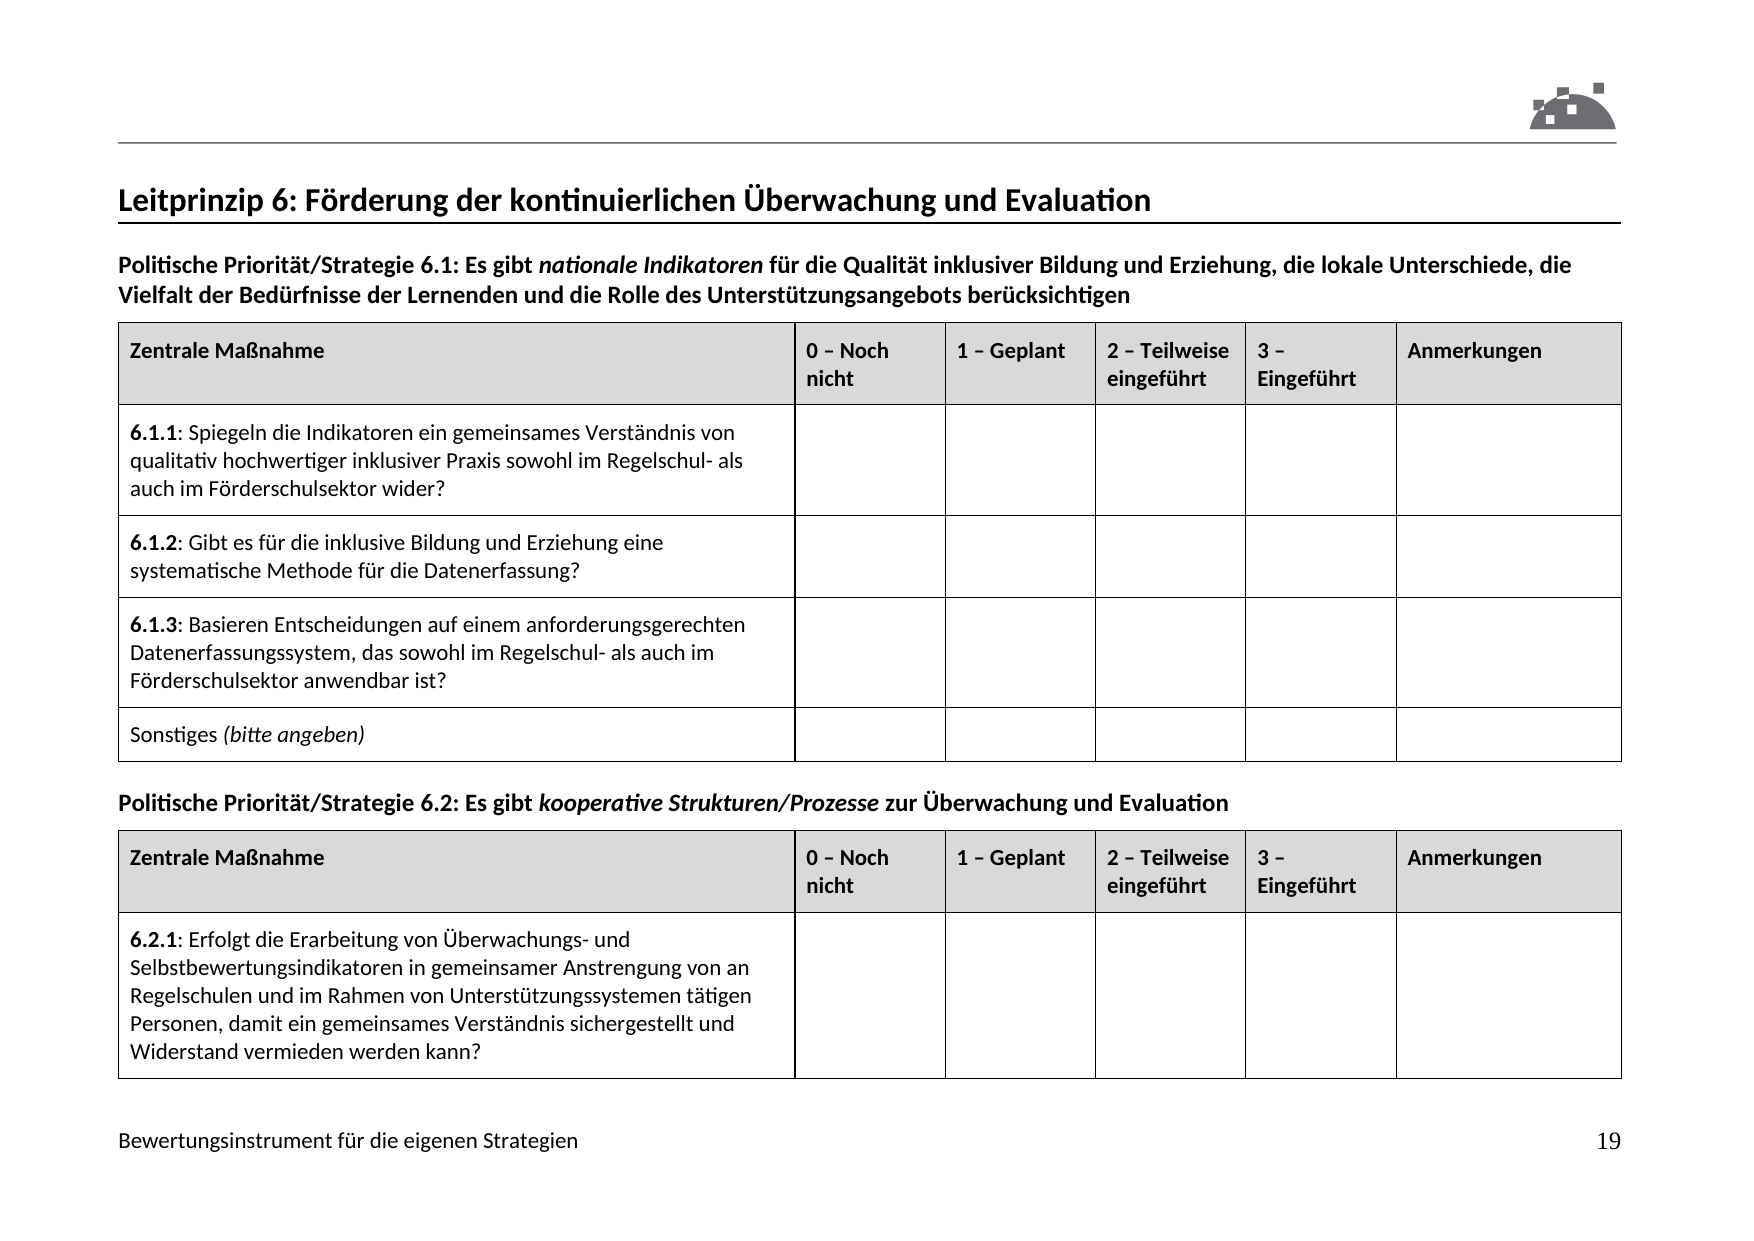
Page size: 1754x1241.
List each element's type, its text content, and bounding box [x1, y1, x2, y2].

subtitle Leitprinzip 6: Förderung der kontinuierlichen Überwachung und Evaluation [118, 179, 1621, 222]
table_cell 6.1.1: Spiegeln die Indikatoren ein gemeinsames Verständnis von qualitativ hochwertiger inklusiver Praxis sowohl im Regelschul- als auch im Förderschulsektor wider? [119, 405, 794, 514]
subtitle Politische Priorität/Strategie 6.1: Es gibt nationale Indikatoren für die Qualität inklusiver Bildung und Erziehung, die lokale Unterschiede, die Vielfalt der Bedürfnisse der Lernenden und die Rolle des Unterstützungsangebots berücksichtigen [118, 249, 1621, 310]
table_header 2 – Teilweise eingeführt [1096, 831, 1245, 912]
table_header 3 – Eingeführt [1246, 323, 1396, 404]
table_cell [1246, 598, 1396, 707]
table_cell [1246, 405, 1396, 514]
table_header 1 – Geplant [946, 323, 1095, 404]
table_header 0 – Noch nicht [796, 323, 945, 404]
table_cell [1246, 516, 1396, 597]
table_cell [946, 516, 1095, 597]
table_cell [946, 708, 1095, 761]
table_cell [1096, 913, 1245, 1078]
table_cell [946, 598, 1095, 707]
table_cell [1096, 708, 1245, 761]
table_header 0 – Noch nicht [796, 831, 945, 912]
table_cell [1096, 405, 1245, 514]
table_header 2 – Teilweise eingeführt [1096, 323, 1245, 404]
table_header Anmerkungen [1397, 323, 1621, 404]
table_cell [796, 708, 945, 761]
table_cell 6.1.3: Basieren Entscheidungen auf einem anforderungsgerechten Datenerfassungssystem, das sowohl im Regelschul- als auch im Förderschulsektor anwendbar ist? [119, 598, 794, 707]
table_cell [1096, 598, 1245, 707]
table_cell [1397, 913, 1621, 1078]
table_cell [1246, 913, 1396, 1078]
table_cell [1397, 405, 1621, 514]
table_cell [796, 913, 945, 1078]
table_header Anmerkungen [1397, 831, 1621, 912]
table_cell [796, 598, 945, 707]
table_cell [1096, 516, 1245, 597]
table_cell [1246, 708, 1396, 761]
table_header Zentrale Maßnahme [119, 831, 794, 912]
picture [118, 73, 1622, 151]
table_cell [1397, 708, 1621, 761]
table_cell 6.2.1: Erfolgt die Erarbeitung von Überwachungs- und Selbstbewertungsindikatoren in gemeinsamer Anstrengung von an Regelschulen und im Rahmen von Unterstützungssystemen tätigen Personen, damit ein gemeinsames Verständnis sichergestellt und Widerstand vermieden werden kann? [119, 913, 794, 1078]
table_cell [946, 913, 1095, 1078]
table_cell [1397, 598, 1621, 707]
table_cell [946, 405, 1095, 514]
table_header 3 – Eingeführt [1246, 831, 1396, 912]
table_cell 6.1.2: Gibt es für die inklusive Bildung und Erziehung eine systematische Methode für die Datenerfassung? [119, 516, 794, 597]
table_header Zentrale Maßnahme [119, 323, 794, 404]
subtitle Politische Priorität/Strategie 6.2: Es gibt kooperative Strukturen/Prozesse zur Überwachung und Evaluation [118, 787, 1621, 817]
table_cell Sonstiges (bitte angeben) [119, 708, 794, 761]
table_header 1 – Geplant [946, 831, 1095, 912]
table_cell [1397, 516, 1621, 597]
table_cell [796, 405, 945, 514]
table_cell [796, 516, 945, 597]
